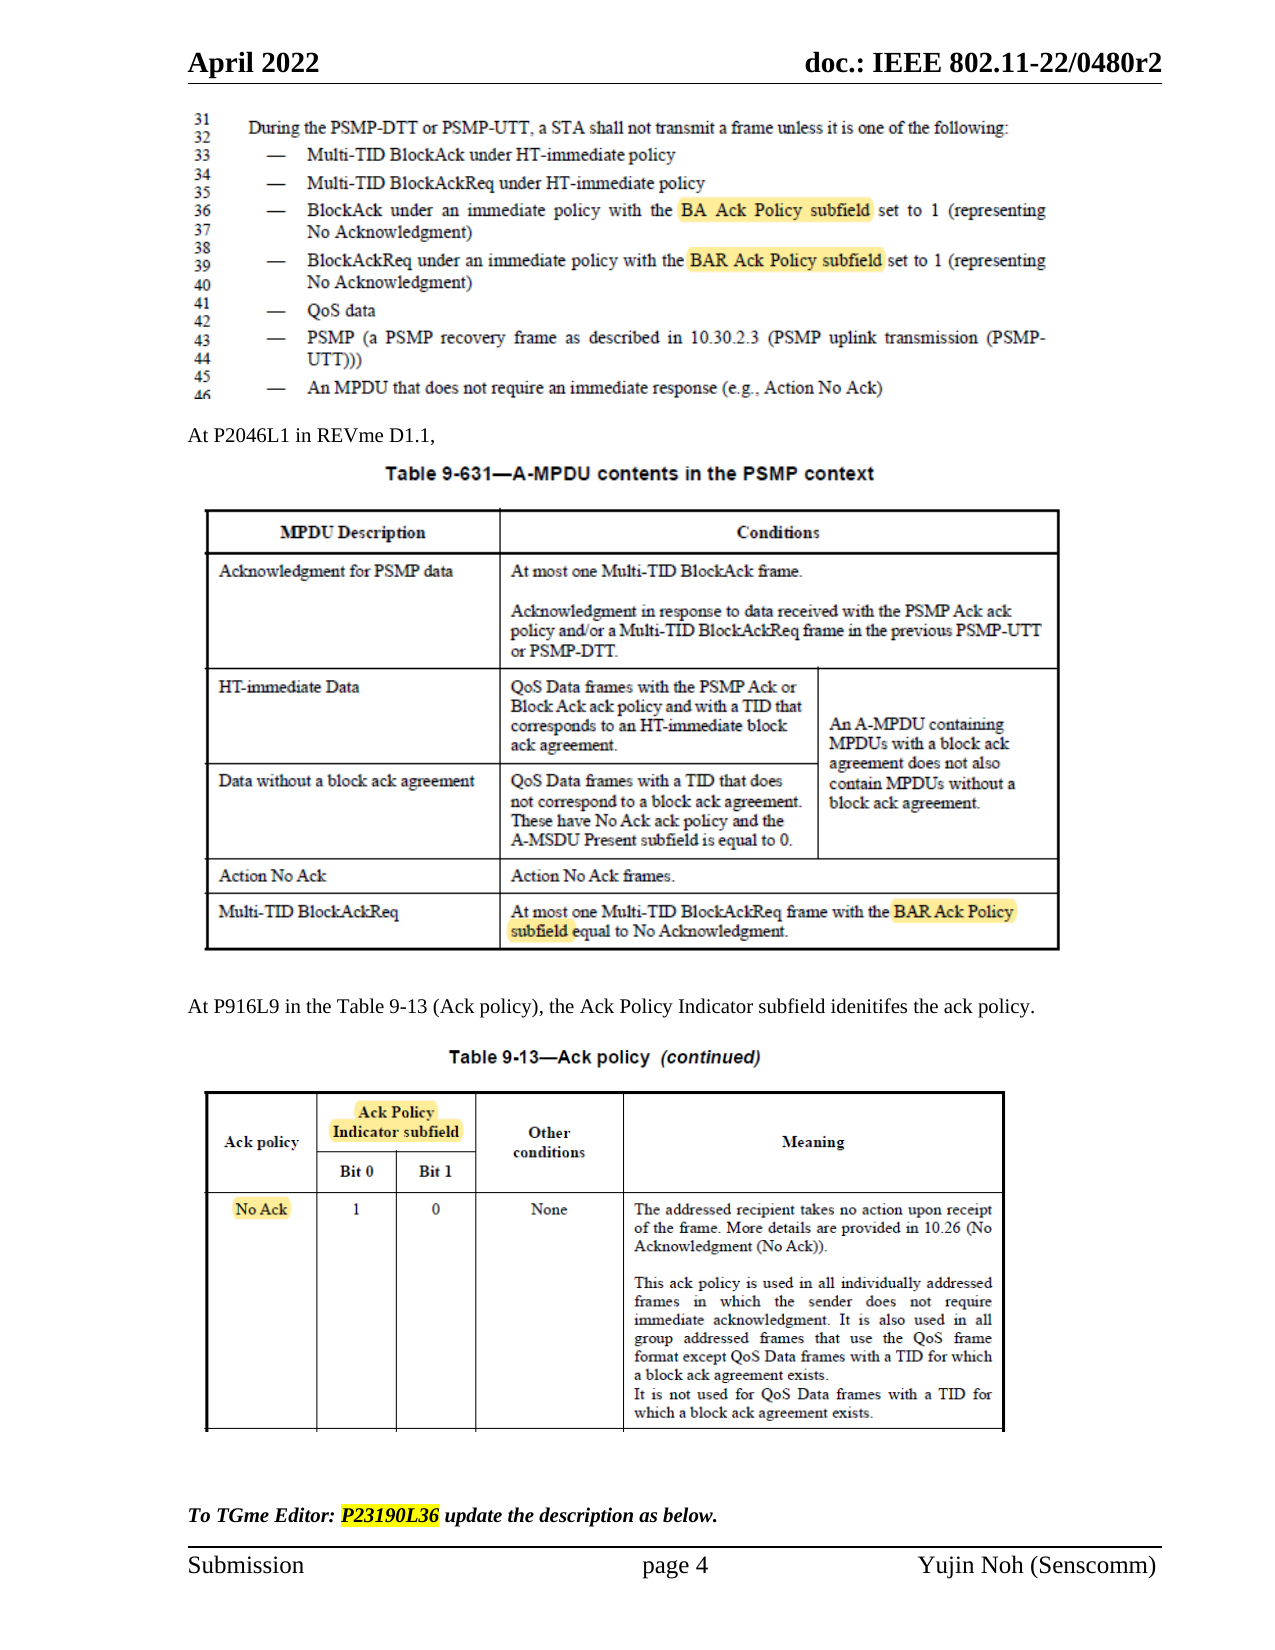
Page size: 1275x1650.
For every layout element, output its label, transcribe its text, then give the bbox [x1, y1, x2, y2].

text To TGme Editor: P23190L36 update the description as below. [187, 1503, 1162, 1527]
picture [187, 446, 1104, 970]
picture [187, 112, 1123, 399]
text At P916L9 in the Table 9-13 (Ack policy), the Ack Policy Indicator subfield idenitifes the ack policy. [187, 994, 1162, 1018]
picture [187, 1042, 1056, 1432]
text At P2046L1 in REVme D1.1, [187, 422, 1162, 447]
